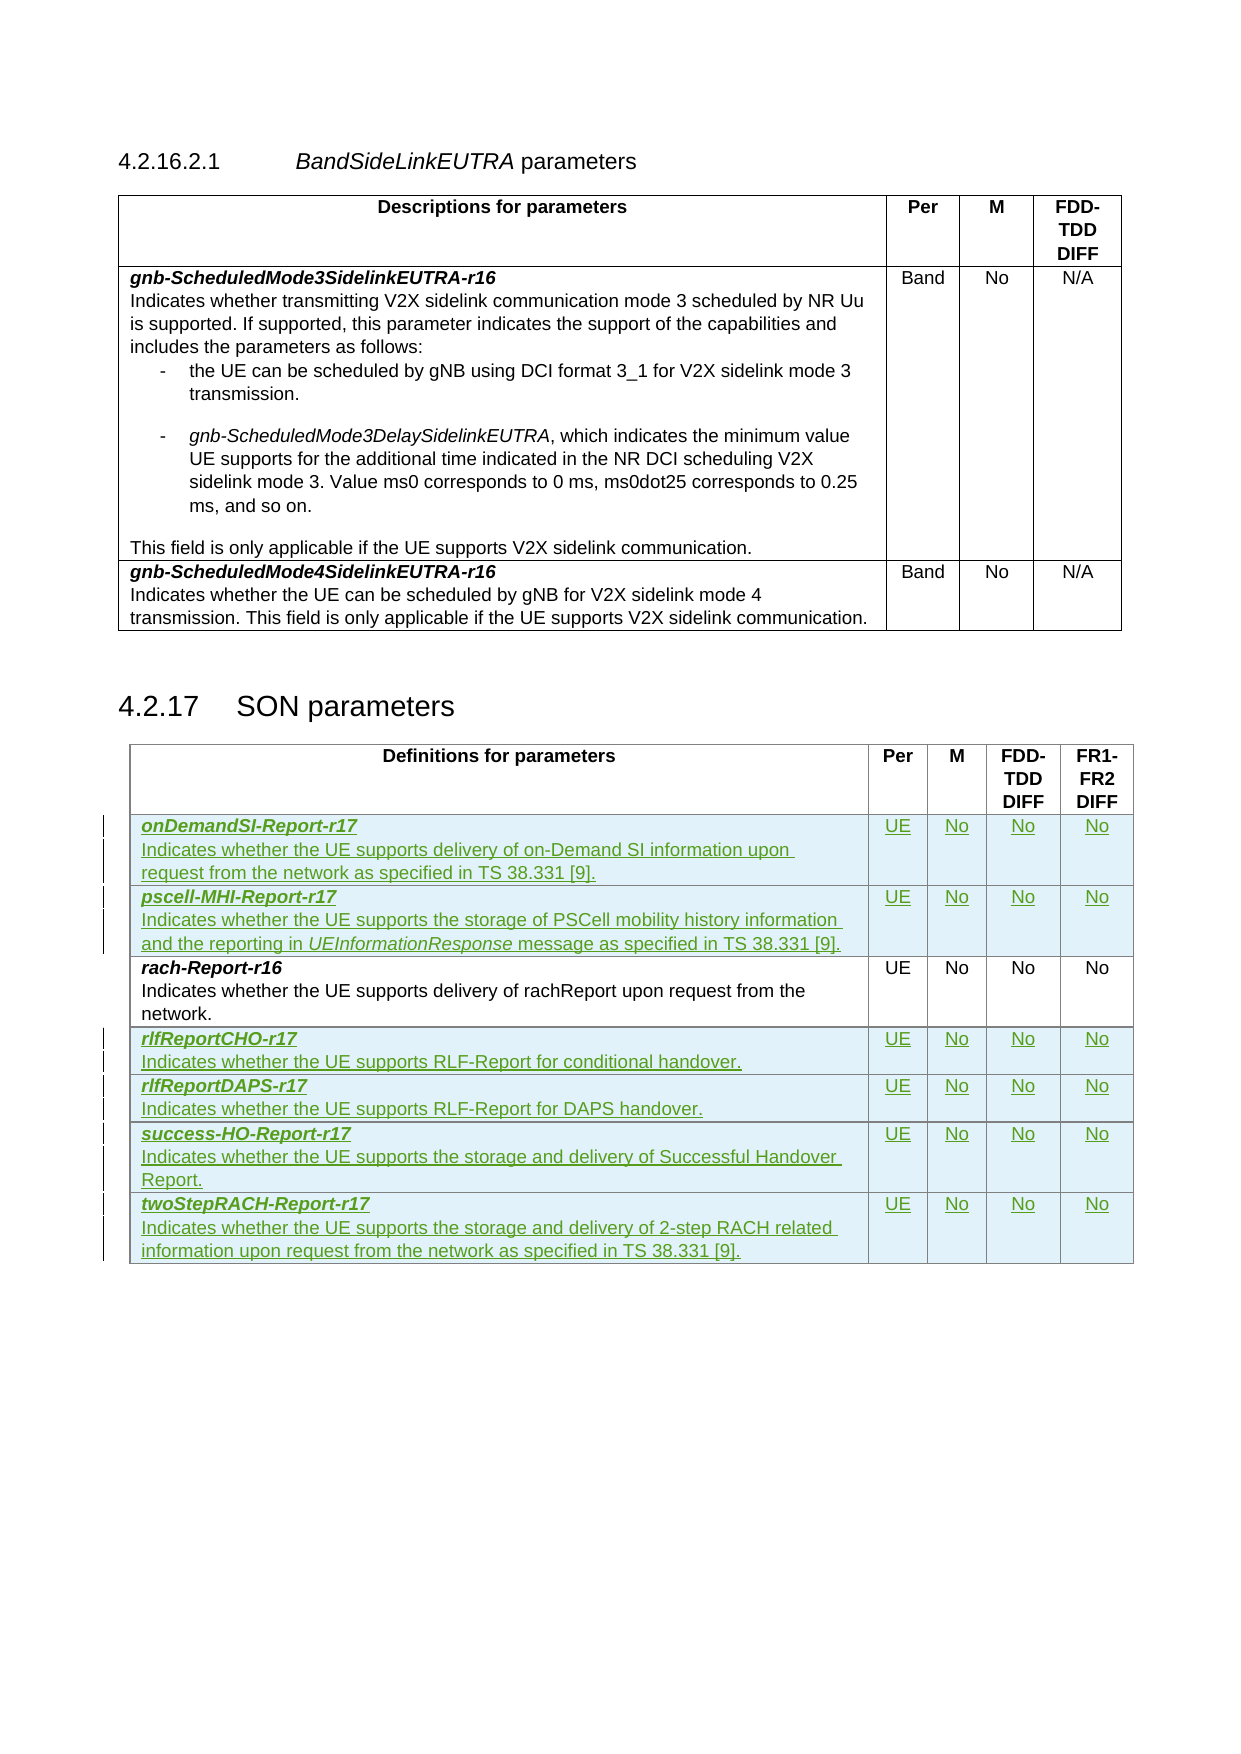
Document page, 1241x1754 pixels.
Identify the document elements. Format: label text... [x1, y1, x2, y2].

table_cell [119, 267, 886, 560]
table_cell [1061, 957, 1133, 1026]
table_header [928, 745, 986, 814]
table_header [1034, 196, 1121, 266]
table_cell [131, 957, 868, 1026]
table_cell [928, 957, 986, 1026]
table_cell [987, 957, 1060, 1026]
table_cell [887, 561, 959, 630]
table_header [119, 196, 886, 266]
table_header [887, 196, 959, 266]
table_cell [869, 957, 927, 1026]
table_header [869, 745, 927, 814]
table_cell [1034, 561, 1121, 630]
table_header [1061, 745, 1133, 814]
subtitle 4.2.17 SON parameters [118, 689, 1122, 722]
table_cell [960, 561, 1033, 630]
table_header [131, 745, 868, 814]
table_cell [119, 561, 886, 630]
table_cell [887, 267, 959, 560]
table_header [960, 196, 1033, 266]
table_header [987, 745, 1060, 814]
subtitle 4.2.16.2.1 BandSideLinkEUTRA parameters [118, 148, 1122, 174]
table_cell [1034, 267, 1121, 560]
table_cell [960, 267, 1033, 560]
